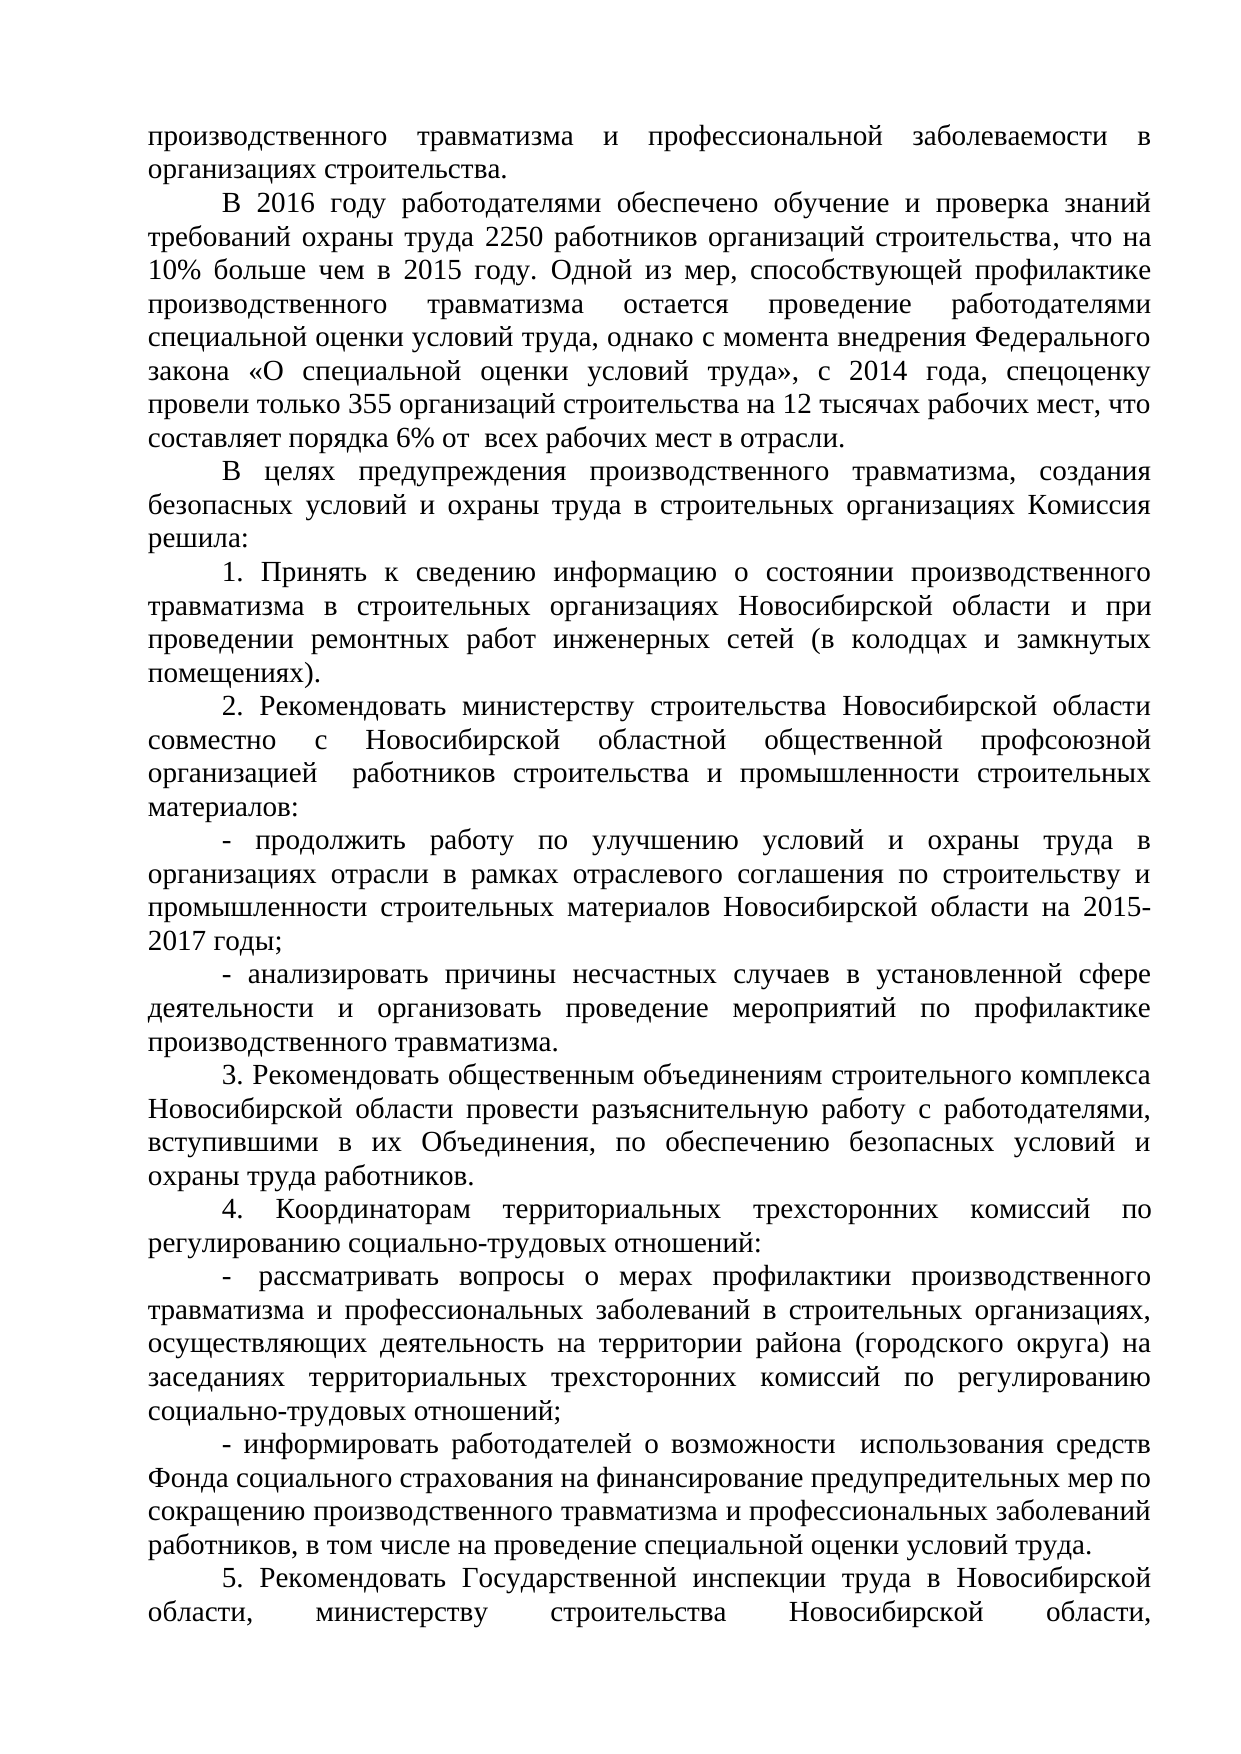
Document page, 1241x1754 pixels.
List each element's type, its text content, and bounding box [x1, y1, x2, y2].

text - анализировать причины несчастных случаев в установленной сфере деятельности и организовать проведение мероприятий по профилактике производственного травматизма. [148, 957, 1152, 1057]
text 2. Рекомендовать министерству строительства Новосибирской области совместно с Новосибирской областной общественной профсоюзной организацией работников строительства и промышленности строительных материалов: [148, 688, 1152, 822]
text В целях предупреждения производственного травматизма, создания безопасных условий и охраны труда в строительных организациях Комиссия решила: [148, 453, 1152, 554]
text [148, 118, 1152, 185]
text В 2016 году работодателями обеспечено обучение и проверка знаний требований охраны труда 2250 работников организаций строительства, что на 10% больше чем в 2015 году. Одной из мер, способствующей профилактике производственного травматизма остается проведение работодателями специальной оценки условий труда, однако с момента внедрения Федерального закона «О специальной оценки условий труда», с 2014 года, спецоценку провели только 355 организаций строительства на 12 тысячах рабочих мест, что составляет порядка 6% от всех рабочих мест в отрасли. [148, 185, 1152, 453]
text 4. Координаторам территориальных трехсторонних комиссий по регулированию социально-трудовых отношений: [148, 1191, 1152, 1258]
text - продолжить работу по улучшению условий и охраны труда в организациях отрасли в рамках отраслевого соглашения по строительству и промышленности строительных материалов Новосибирской области на 2015-2017 годы; [148, 822, 1152, 957]
text 1. Принять к сведению информацию о состоянии производственного травматизма в строительных организациях Новосибирской области и при проведении ремонтных работ инженерных сетей (в колодцах и замкнутых помещениях). [148, 554, 1152, 688]
text 3. Рекомендовать общественным объединениям строительного комплекса Новосибирской области провести разъяснительную работу с работодателями, вступившими в их Объединения, по обеспечению безопасных условий и охраны труда работников. [148, 1057, 1152, 1191]
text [148, 1560, 1152, 1627]
text - информировать работодателей о возможности использования средств Фонда социального страхования на финансирование предупредительных мер по сокращению производственного травматизма и профессиональных заболеваний работников, в том числе на проведение специальной оценки условий труда. [148, 1426, 1152, 1560]
text - рассматривать вопросы о мерах профилактики производственного травматизма и профессиональных заболеваний в строительных организациях, осуществляющих деятельность на территории района (городского округа) на заседаниях территориальных трехсторонних комиссий по регулированию социально-трудовых отношений; [148, 1258, 1152, 1426]
